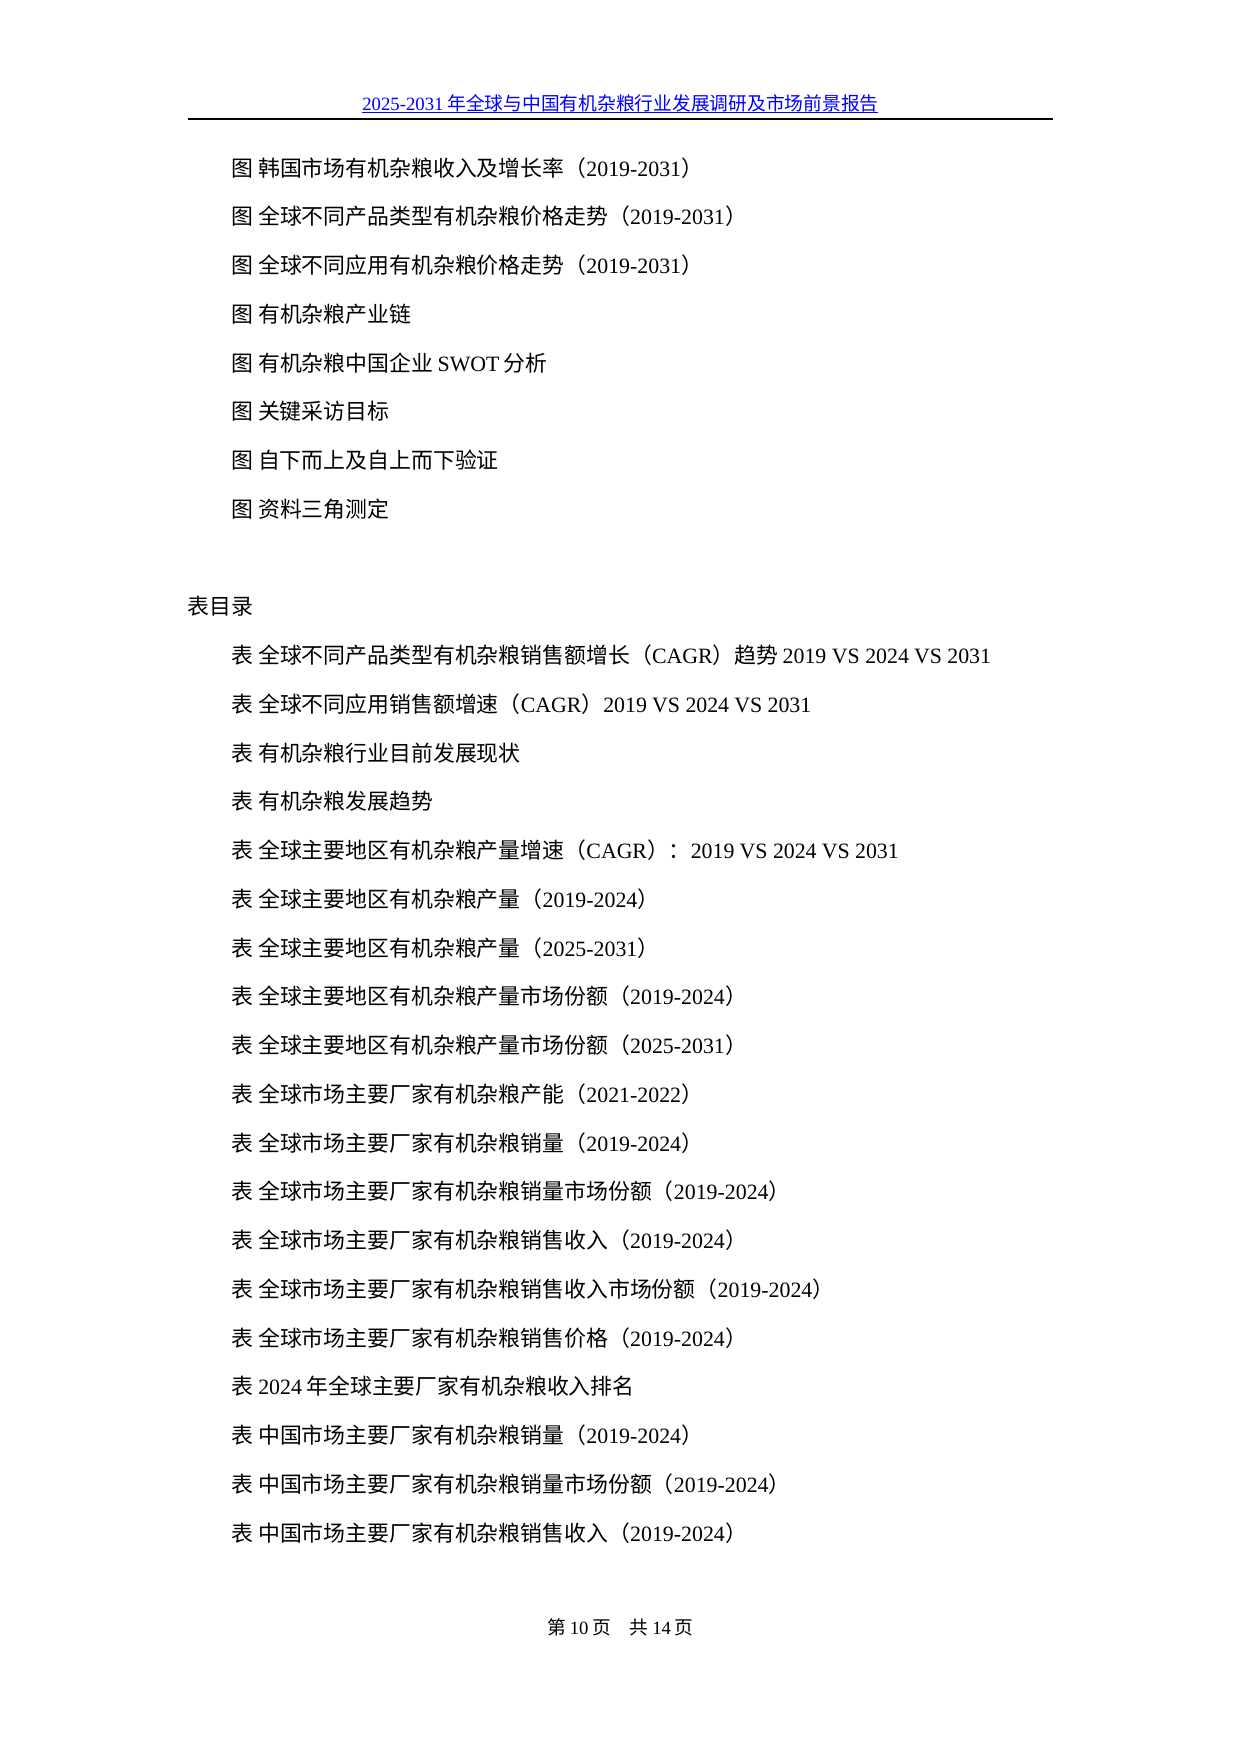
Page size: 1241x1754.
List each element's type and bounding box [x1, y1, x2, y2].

text [187, 150, 1053, 1548]
